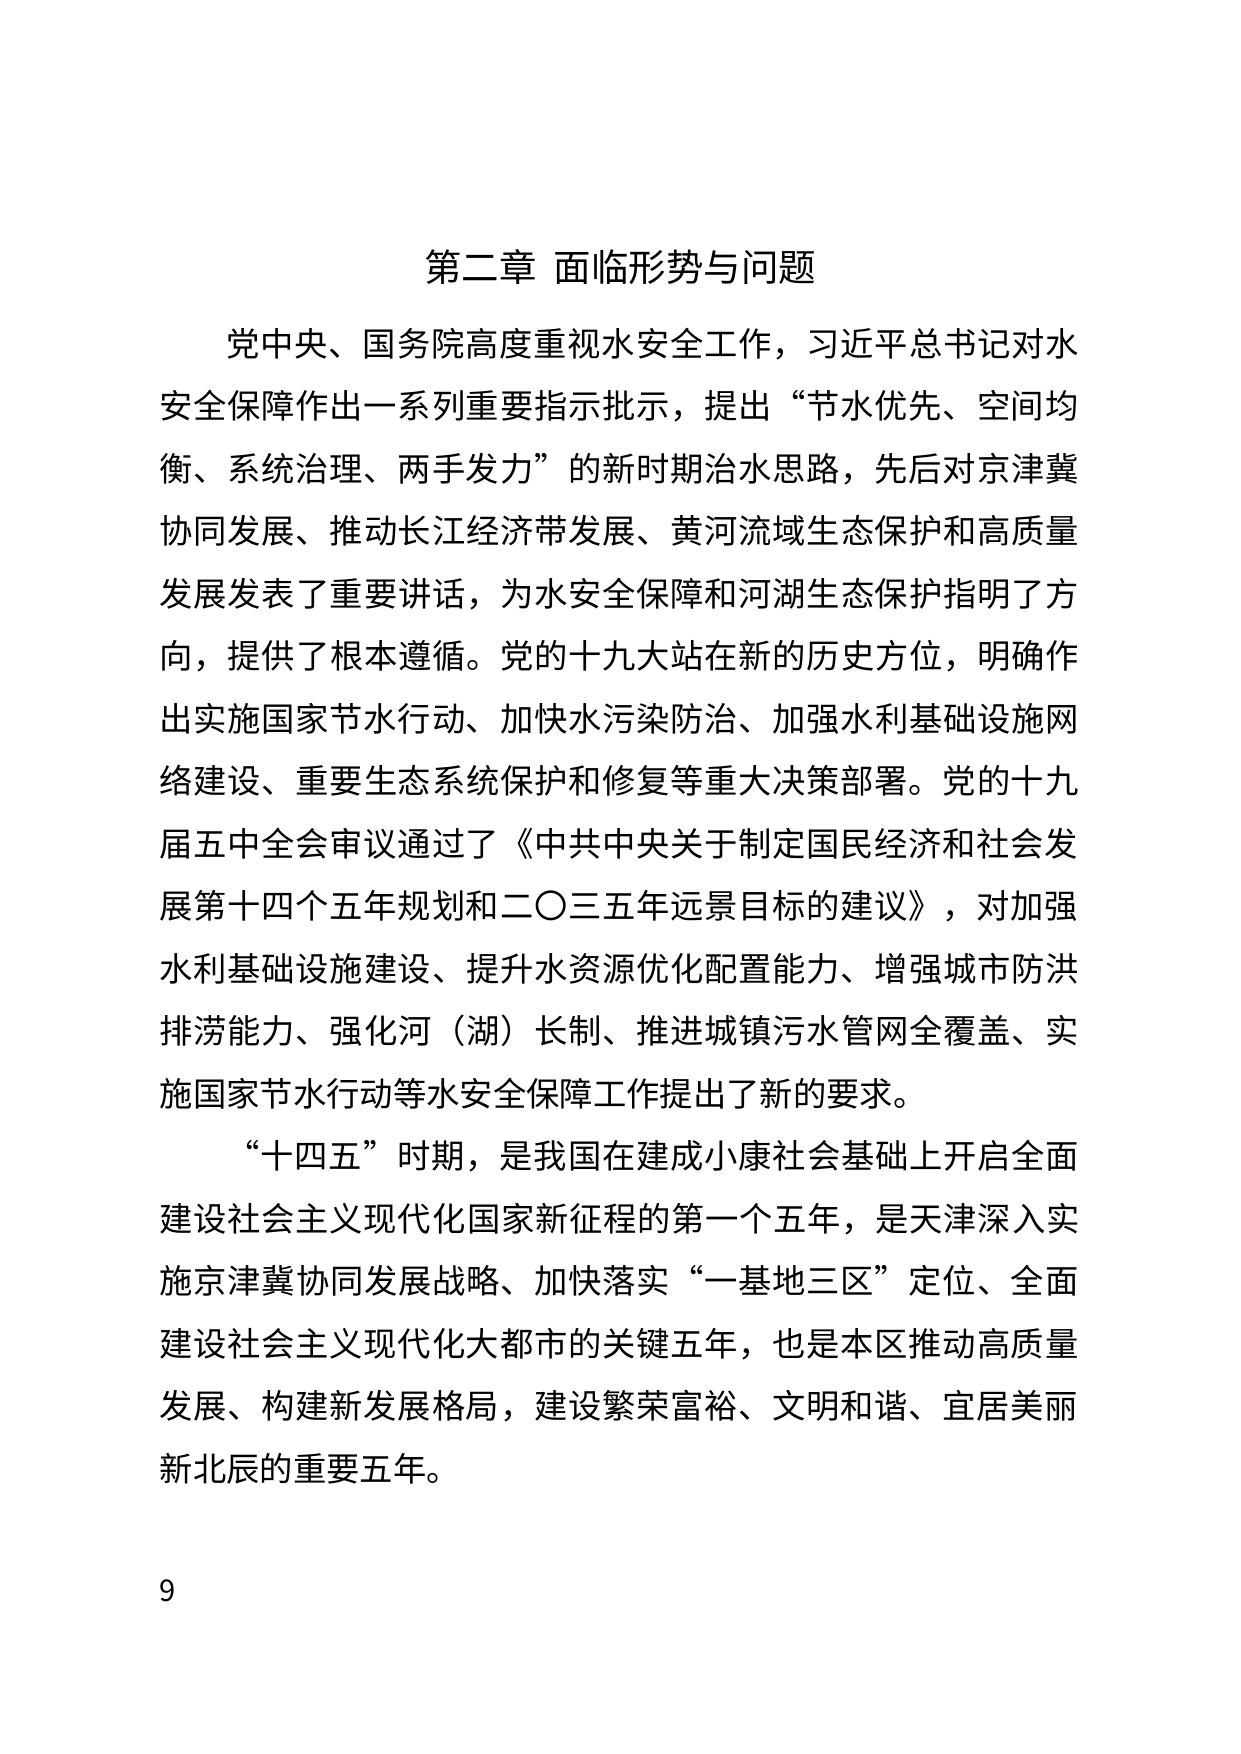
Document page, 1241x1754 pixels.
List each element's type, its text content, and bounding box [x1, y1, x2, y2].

list 面临形势与问题 [159, 231, 1081, 293]
text “十四五”时期，是我国在建成小康社会基础上开启全面建设社会主义现代化国家新征程的第一个五年，是天津深入实施京津冀协同发展战略、加快落实“一基地三区”定位、全面建设社会主义现代化大都市的关键五年，也是本区推动高质量发展、构建新发展格局，建设繁荣富裕、文明和谐、宜居美丽新北辰的重要五年。 [159, 1118, 1081, 1493]
text 党中央、国务院高度重视水安全工作，习近平总书记对水安全保障作出一系列重要指示批示，提出“节水优先、空间均衡、系统治理、两手发力”的新时期治水思路，先后对京津冀协同发展、推动长江经济带发展、黄河流域生态保护和高质量发展发表了重要讲话，为水安全保障和河湖生态保护指明了方向，提供了根本遵循。党的十九大站在新的历史方位，明确作出实施国家节水行动、加快水污染防治、加强水利基础设施网络建设、重要生态系统保护和修复等重大决策部署。党的十九届五中全会审议通过了《中共中央关于制定国民经济和社会发展第十四个五年规划和二〇三五年远景目标的建议》，对加强水利基础设施建设、提升水资源优化配置能力、增强城市防洪排涝能力、强化河（湖）长制、推进城镇污水管网全覆盖、实施国家节水行动等水安全保障工作提出了新的要求。 [159, 306, 1081, 1118]
